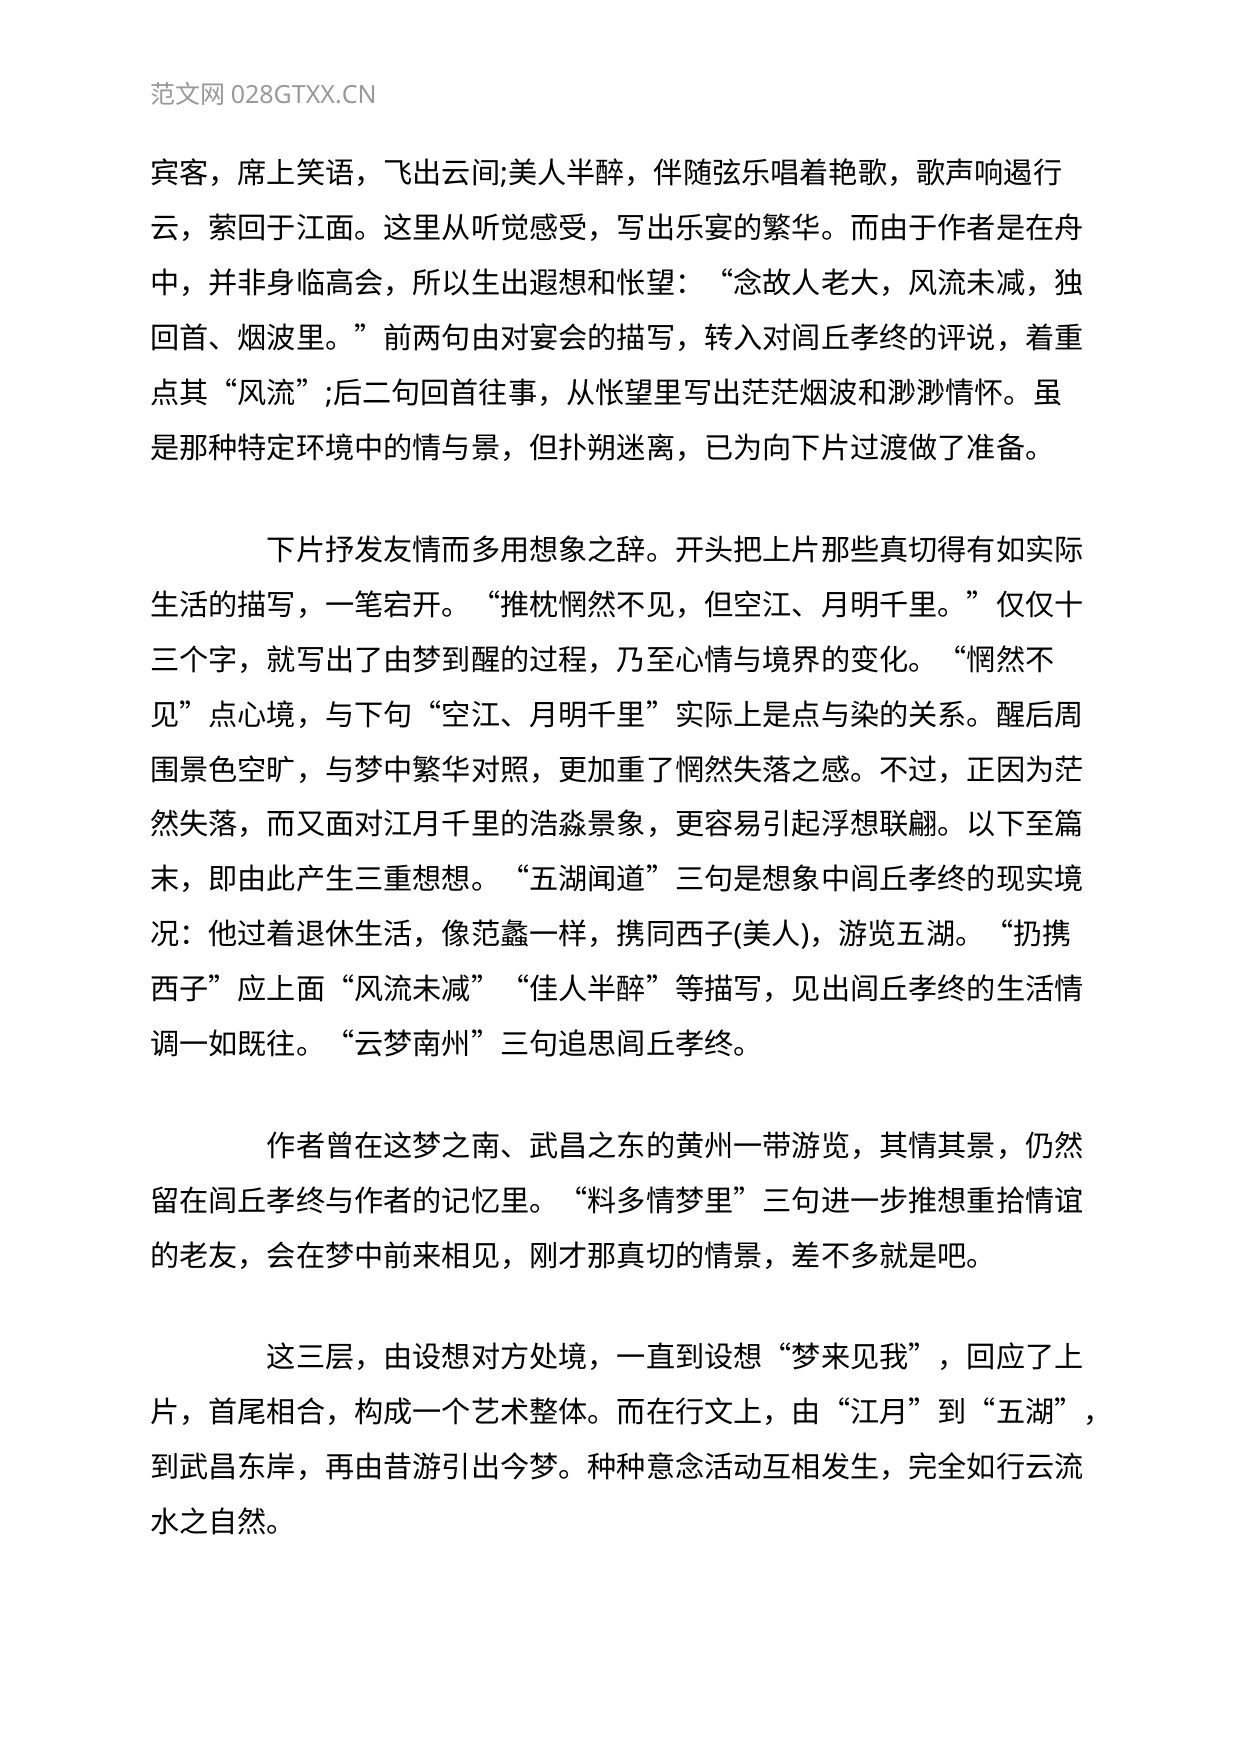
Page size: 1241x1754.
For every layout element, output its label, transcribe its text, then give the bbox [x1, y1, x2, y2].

text 作者曾在这梦之南、武昌之东的黄州一带游览，其情其景，仍然留在闾丘孝终与作者的记忆里。“料多情梦里”三句进一步推想重拾情谊的老友，会在梦中前来相见，刚才那真切的情景，差不多就是吧。 [150, 1122, 1090, 1274]
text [150, 150, 1090, 467]
text 下片抒发友情而多用想象之辞。开头把上片那些真切得有如实际生活的描写，一笔宕开。“推枕惘然不见，但空江、月明千里。”仅仅十三个字，就写出了由梦到醒的过程，乃至心情与境界的变化。“惘然不见”点心境，与下句“空江、月明千里”实际上是点与染的关系。醒后周围景色空旷，与梦中繁华对照，更加重了惘然失落之感。不过，正因为茫然失落，而又面对江月千里的浩淼景象，更容易引起浮想联翩。以下至篇末，即由此产生三重想想。“五湖闻道”三句是想象中闾丘孝终的现实境况：他过着退休生活，像范蠡一样，携同西子(美人)，游览五湖。“扔携西子”应上面“风流未减”“佳人半醉”等描写，见出闾丘孝终的生活情调一如既往。“云梦南州”三句追思闾丘孝终。 [150, 526, 1090, 1063]
text 这三层，由设想对方处境，一直到设想“梦来见我”，回应了上片，首尾相合，构成一个艺术整体。而在行文上，由“江月”到“五湖”，到武昌东岸，再由昔游引出今梦。种种意念活动互相发生，完全如行云流水之自然。 [150, 1334, 1090, 1541]
